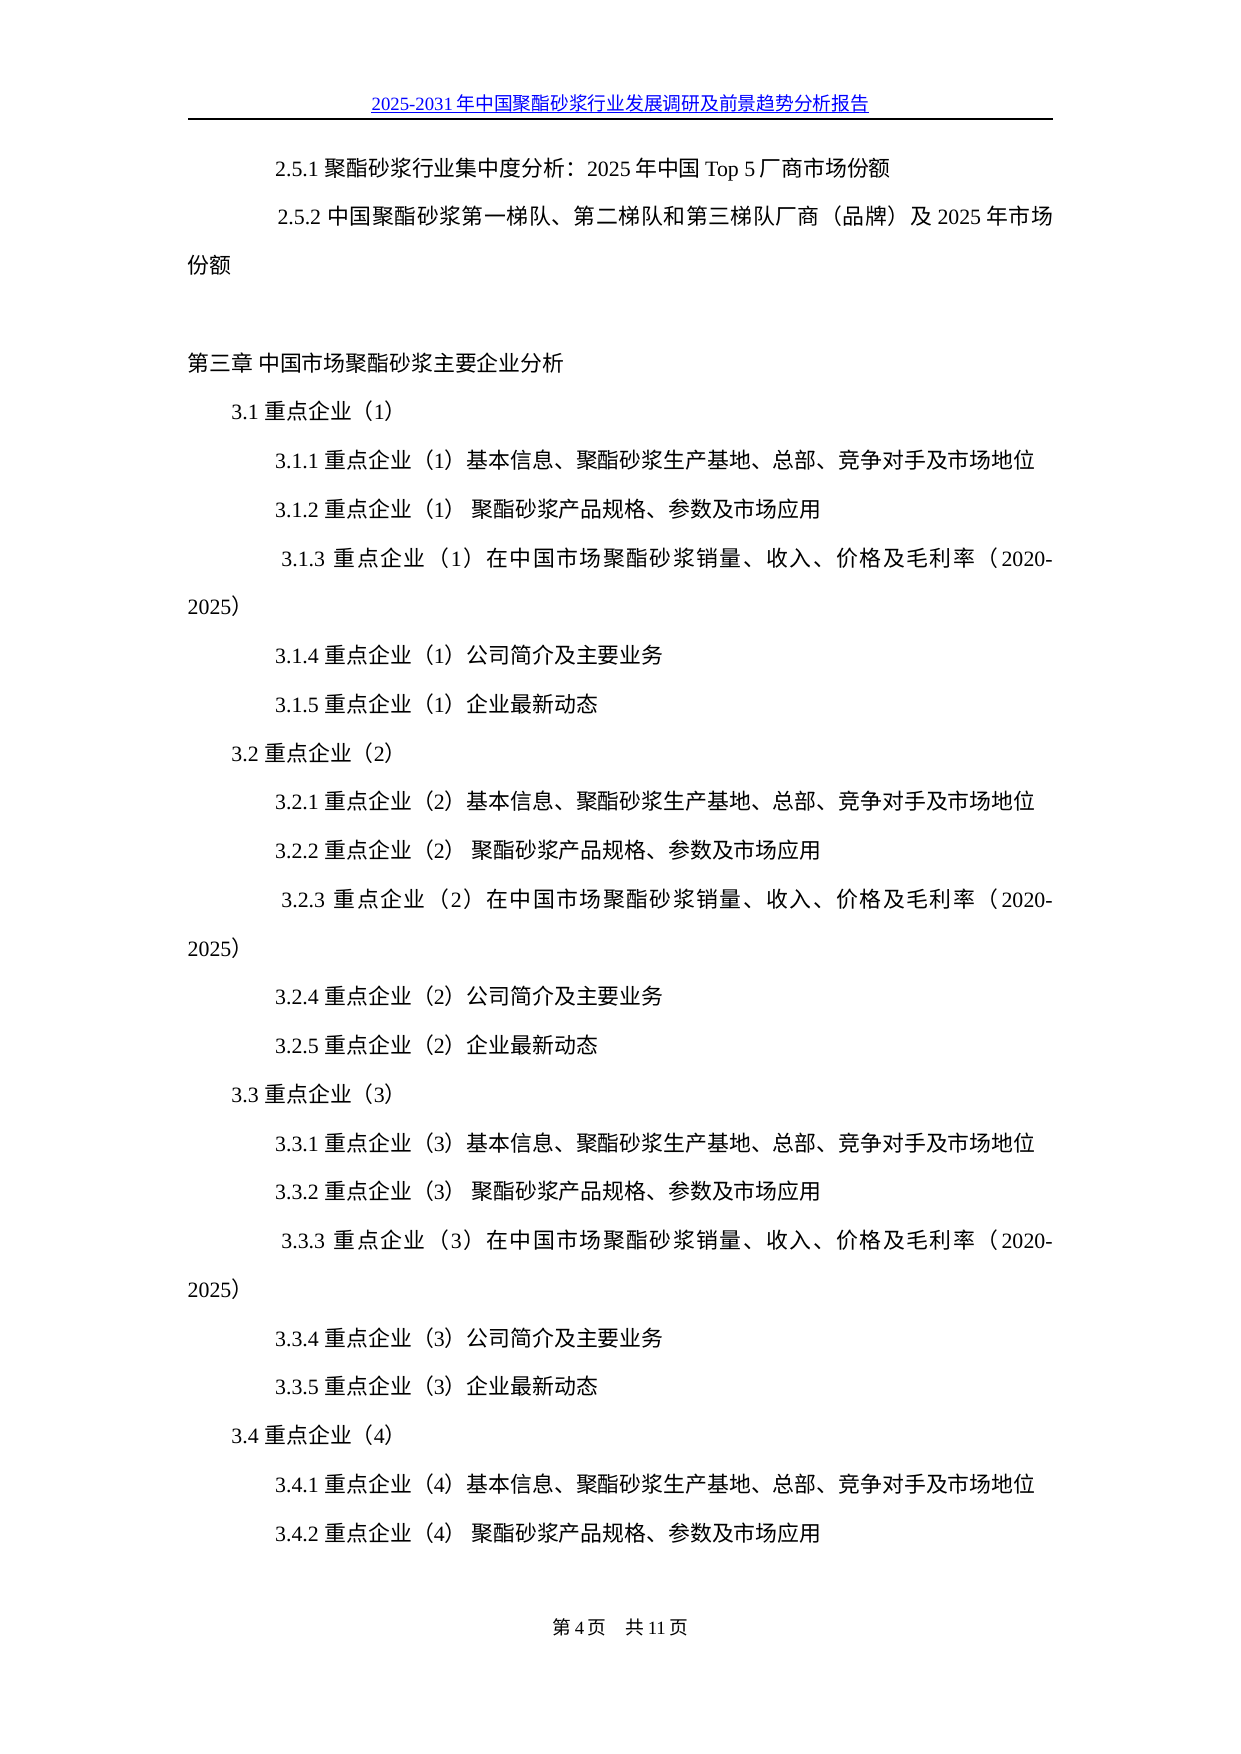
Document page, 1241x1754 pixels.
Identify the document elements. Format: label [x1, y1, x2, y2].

text [187, 150, 1053, 1548]
